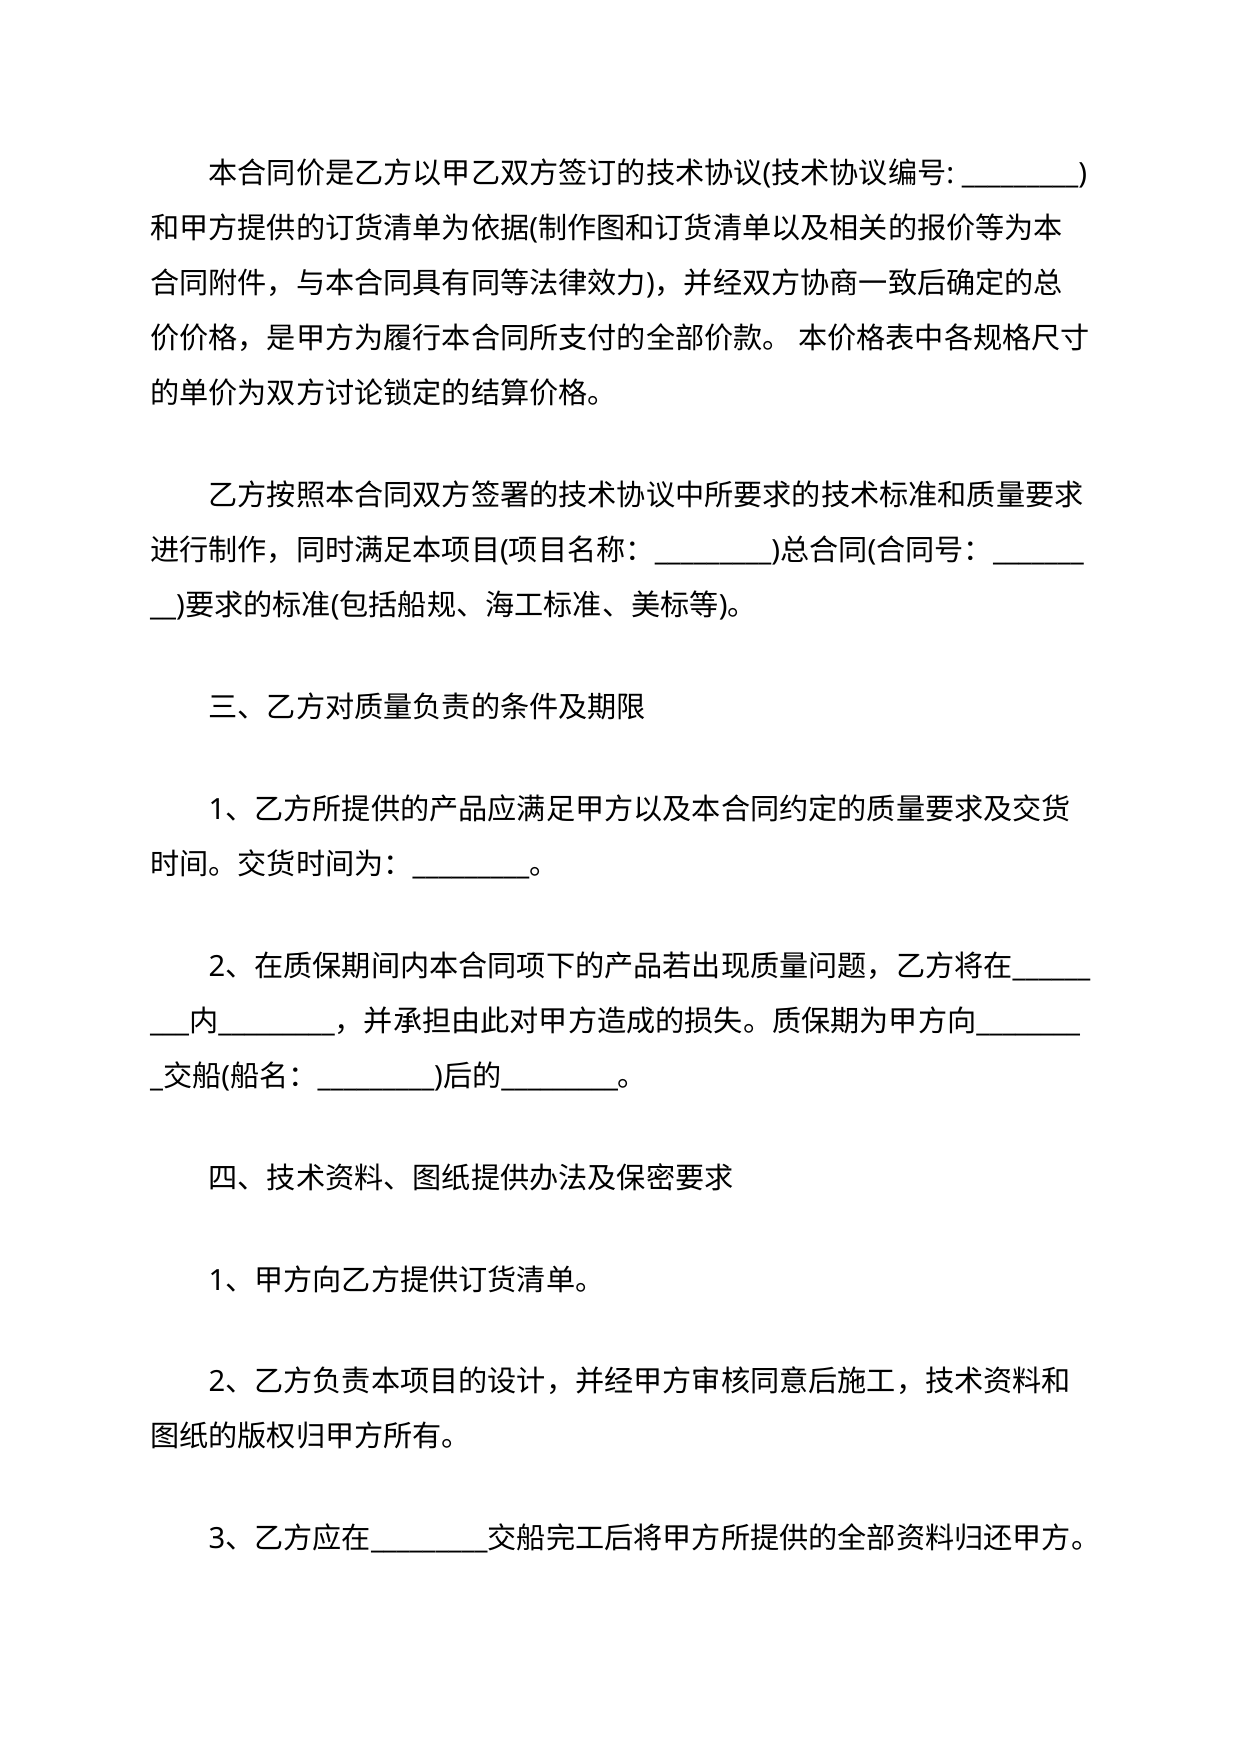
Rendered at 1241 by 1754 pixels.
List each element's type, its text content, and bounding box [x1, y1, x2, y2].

text 乙方按照本合同双方签署的技术协议中所要求的技术标准和质量要求进行制作，同时满足本项目(项目名称：_________)总合同(合同号：_________)要求的标准(包括船规、海工标准、美标等)。 [150, 472, 1090, 624]
text 四、技术资料、图纸提供办法及保密要求 [150, 1154, 1090, 1197]
text 1、甲方向乙方提供订货清单。 [150, 1256, 1090, 1298]
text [150, 1515, 1090, 1557]
text 2、乙方负责本项目的设计，并经甲方审核同意后施工，技术资料和图纸的版权归甲方所有。 [150, 1358, 1090, 1455]
text 1、乙方所提供的产品应满足甲方以及本合同约定的质量要求及交货时间。交货时间为：_________。 [150, 785, 1090, 883]
text 三、乙方对质量负责的条件及期限 [150, 683, 1090, 726]
text 2、在质保期间内本合同项下的产品若出现质量问题，乙方将在_________内_________，并承担由此对甲方造成的损失。质保期为甲方向_________交船(船名：_________)后的_________。 [150, 942, 1090, 1095]
text 本合同价是乙方以甲乙双方签订的技术协议(技术协议编号: _________)和甲方提供的订货清单为依据(制作图和订货清单以及相关的报价等为本合同附件，与本合同具有同等法律效力)，并经双方协商一致后确定的总价价格，是甲方为履行本合同所支付的全部价款。 本价格表中各规格尺寸的单价为双方讨论锁定的结算价格。 [150, 150, 1090, 412]
